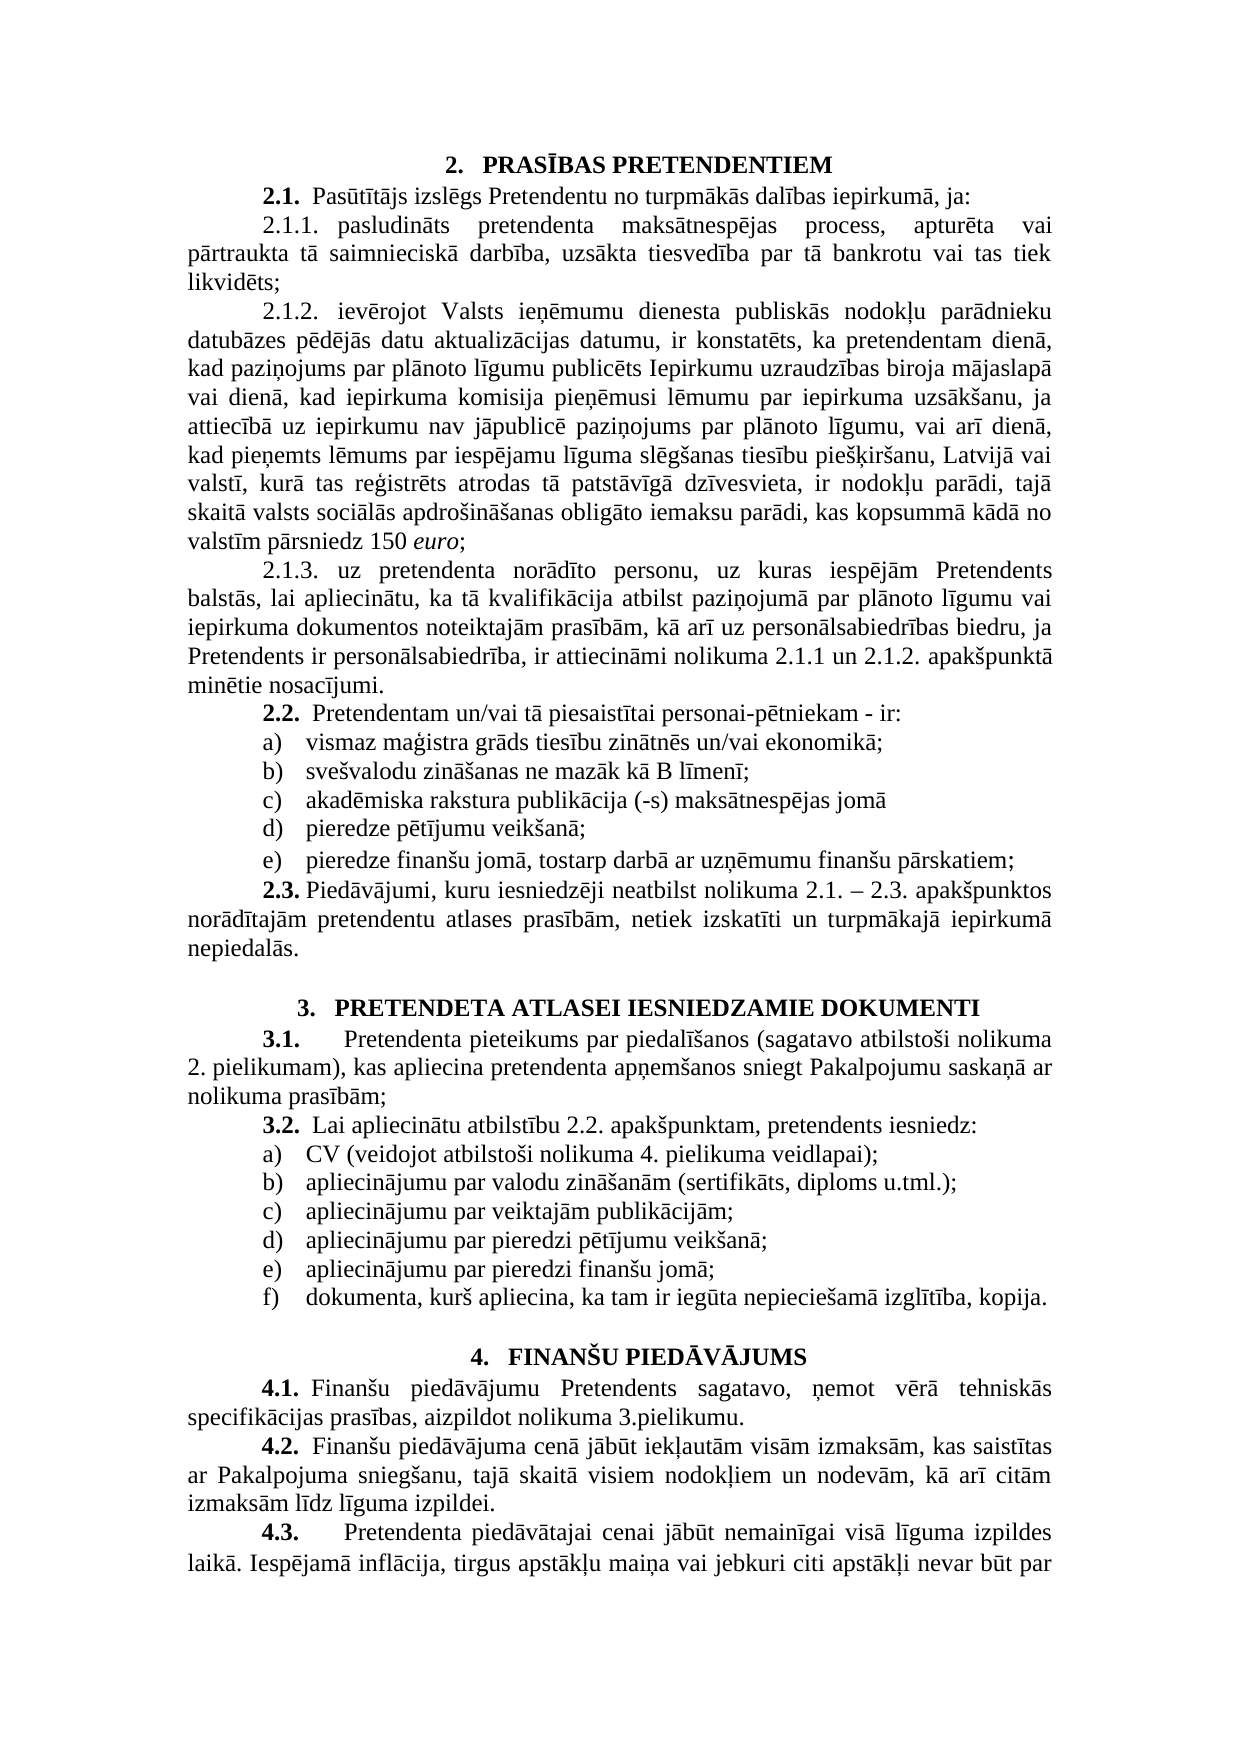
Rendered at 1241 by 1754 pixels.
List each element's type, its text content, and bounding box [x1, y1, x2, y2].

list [187, 1517, 1053, 1577]
list dokumenta, kurš apliecina, ka tam ir iegūta nepieciešamā izglītība, kopija. [187, 1282, 1053, 1311]
list PRASĪBAS PRETENDENTIEM [225, 150, 1053, 179]
list akadēmiska rakstura publikācija (-s) maksātnespējas jomā [187, 785, 1053, 813]
list Pretendentam un/vai tā piesaistītai personai-pētniekam - ir: [187, 698, 1053, 727]
list apliecinājumu par valodu zināšanām (sertifikāts, diploms u.tml.); [187, 1167, 1053, 1196]
list uz pretendenta norādīto personu, uz kuras iespējām Pretendents balstās, lai apliecinātu, ka tā kvalifikācija atbilst paziņojumā par plānoto līgumu vai iepirkuma dokumentos noteiktajām prasībām, kā arī uz personālsabiedrības biedru, ja Pretendents ir personālsabiedrība, ir attiecināmi nolikuma 2.1.1 un 2.1.2. apakšpunktā minētie nosacījumi. [187, 555, 1053, 698]
list Finanšu piedāvājumu Pretendents sagatavo, ņemot vērā tehniskās specifikācijas prasības, aizpildot nolikuma 3.pielikumu. [187, 1373, 1053, 1431]
list svešvalodu zināšanas ne mazāk kā B līmenī; [187, 756, 1053, 785]
list Pasūtītājs izslēgs Pretendentu no turpmākās dalības iepirkumā, ja: [187, 181, 1053, 210]
list Pretendenta pieteikums par piedalīšanos (sagatavo atbilstoši nolikuma 2. pielikumam), kas apliecina pretendenta apņemšanos sniegt Pakalpojumu saskaņā ar nolikuma prasībām; [187, 1024, 1053, 1110]
list vismaz maģistra grāds tiesību zinātnēs un/vai ekonomikā; [187, 727, 1053, 756]
list Finanšu piedāvājuma cenā jābūt iekļautām visām izmaksām, kas saistītas ar Pakalpojuma sniegšanu, tajā skaitā visiem nodokļiem un nodevām, kā arī citām izmaksām līdz līguma izpildei. [187, 1431, 1053, 1517]
list ievērojot Valsts ieņēmumu dienesta publiskās nodokļu parādnieku datubāzes pēdējās datu aktualizācijas datumu, ir konstatēts, ka pretendentam dienā, kad paziņojums par plānoto līgumu publicēts Iepirkumu uzraudzības biroja mājaslapā vai dienā, kad iepirkuma komisija pieņēmusi lēmumu par iepirkuma uzsākšanu, ja attiecībā uz iepirkumu nav jāpublicē paziņojums par plānoto līgumu, vai arī dienā, kad pieņemts lēmums par iespējamu līguma slēgšanas tiesību piešķiršanu, Latvijā vai valstī, kurā tas reģistrēts atrodas tā patstāvīgā dzīvesvieta, ir nodokļu parādi, tajā skaitā valsts sociālās apdrošināšanas obligāto iemaksu parādi, kas kopsummā kādā no valstīm pārsniedz 150 euro; [187, 296, 1053, 555]
list pieredze pētījumu veikšanā; [187, 813, 1053, 842]
list apliecinājumu par veiktajām publikācijām; [187, 1196, 1053, 1225]
list apliecinājumu par pieredzi pētījumu veikšanā; [187, 1225, 1053, 1254]
list apliecinājumu par pieredzi finanšu jomā; [187, 1254, 1053, 1282]
list CV (veidojot atbilstoši nolikuma 4. pielikuma veidlapai); [187, 1139, 1053, 1167]
list Piedāvājumi, kuru iesniedzēji neatbilst nolikuma 2.1. – 2.3. apakšpunktos norādītajām pretendentu atlases prasībām, netiek izskatīti un turpmākajā iepirkumā nepiedalās. [187, 875, 1053, 962]
list PRETENDETA ATLASEI IESNIEDZAMIE DOKUMENTI [225, 993, 1053, 1021]
list pasludināts pretendenta maksātnespējas process, apturēta vai pārtraukta tā saimnieciskā darbība, uzsākta tiesvedība par tā bankrotu vai tas tiek likvidēts; [187, 210, 1053, 296]
list FINANŠU PIEDĀVĀJUMS [225, 1342, 1053, 1371]
list pieredze finanšu jomā, tostarp darbā ar uzņēmumu finanšu pārskatiem; [187, 842, 1053, 875]
list Lai apliecinātu atbilstību 2.2. apakšpunktam, pretendents iesniedz: [187, 1110, 1053, 1139]
